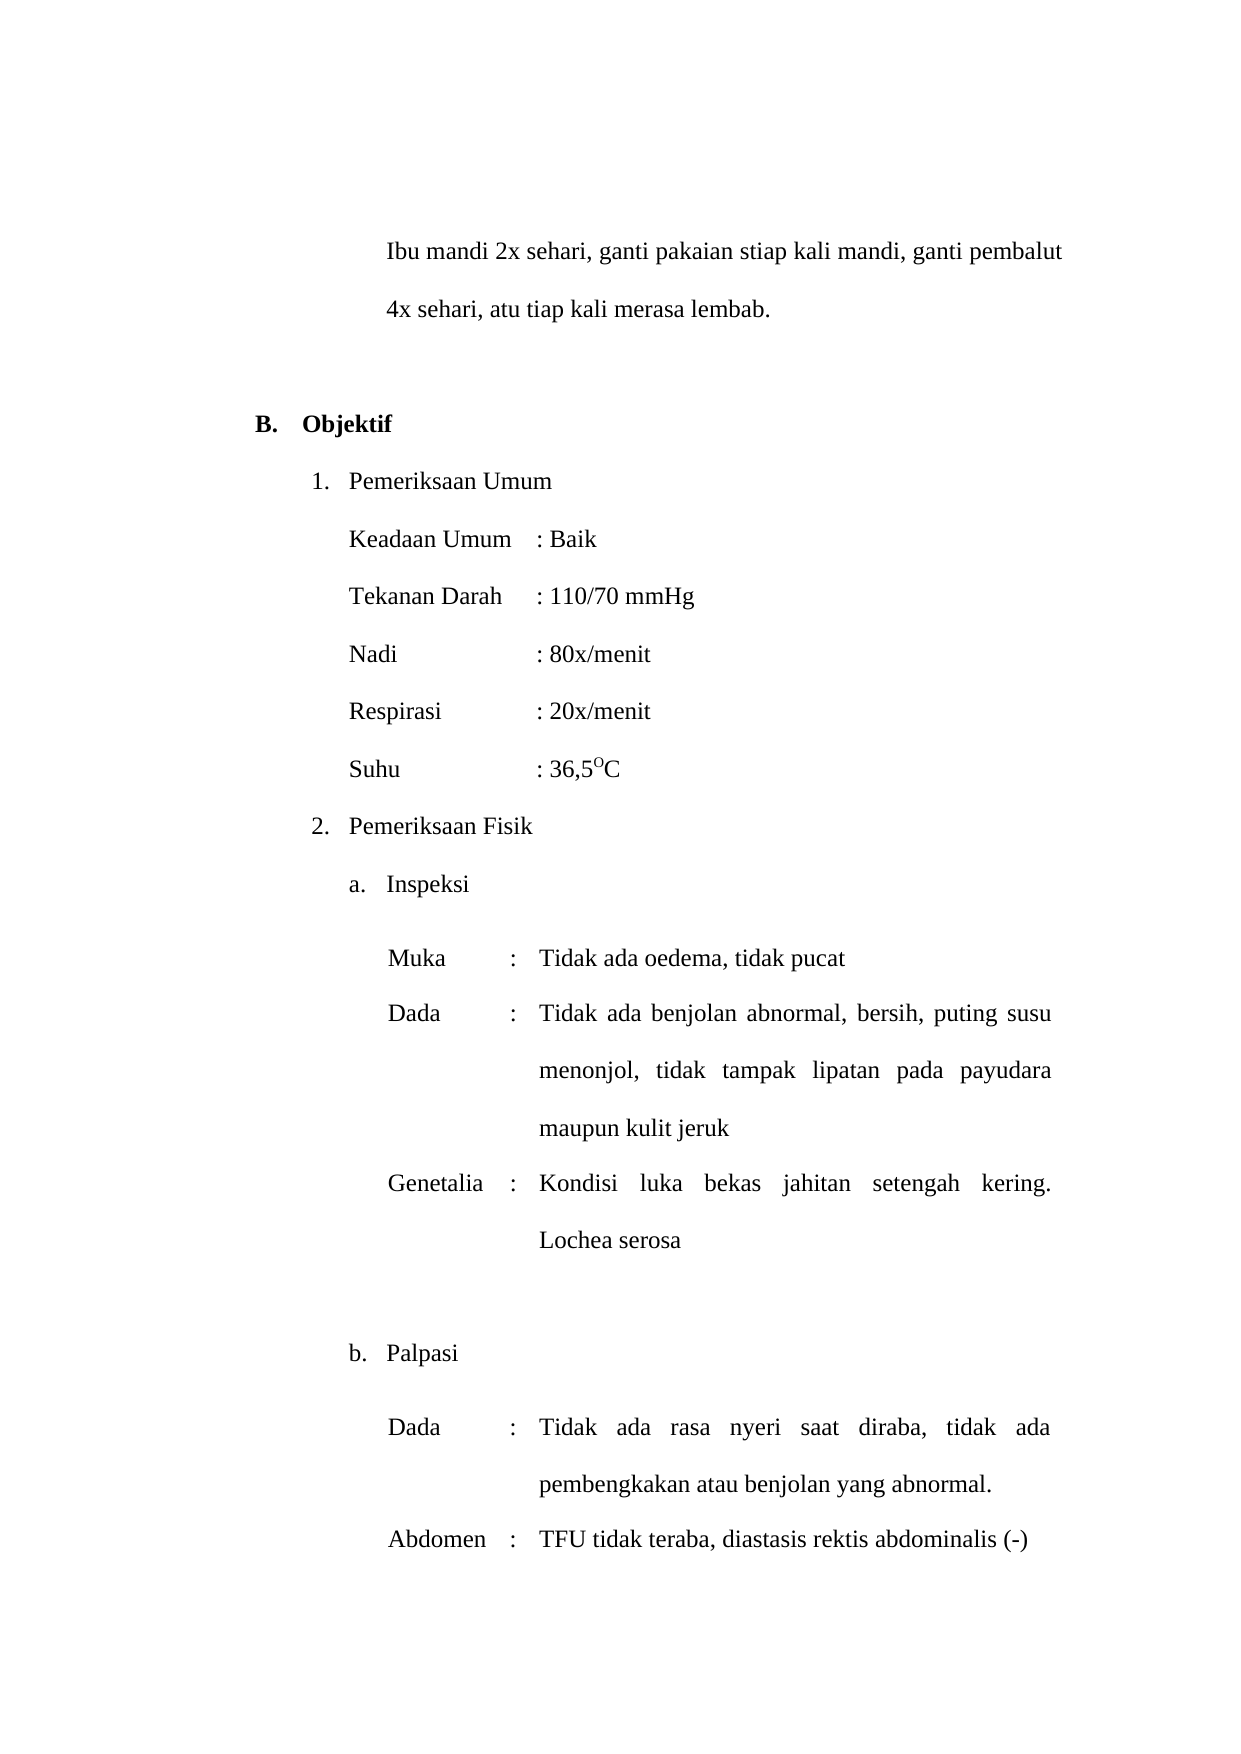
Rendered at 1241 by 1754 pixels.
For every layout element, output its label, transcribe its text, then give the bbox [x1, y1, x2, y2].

table_cell : [498, 1168, 528, 1280]
list Pemeriksaan Umum [311, 466, 1063, 495]
table_cell Dada [376, 998, 498, 1168]
table_cell Abdomen [376, 1525, 498, 1553]
table_header : [498, 1412, 528, 1524]
table_header Muka [376, 943, 498, 998]
table_cell : [498, 1525, 528, 1553]
list Respirasi : 20x/menit [349, 696, 1063, 725]
list Tekanan Darah : 110/70 mmHg [349, 581, 1063, 610]
table_header Tidak ada oedema, tidak pucat [528, 943, 1063, 998]
list Pemeriksaan Fisik [311, 811, 1063, 840]
list Palpasi [349, 1338, 1063, 1367]
table_cell Genetalia [376, 1168, 498, 1280]
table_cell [528, 1525, 1062, 1553]
table_cell Kondisi luka bekas jahitan setengah kering. Lochea serosa [528, 1168, 1063, 1280]
table_cell Tidak ada benjolan abnormal, bersih, puting susu menonjol, tidak tampak lipatan pada payudara maupun kulit jeruk [528, 998, 1063, 1168]
list Inspeksi [349, 869, 1063, 897]
list Objektif [255, 409, 1063, 437]
table_header : [498, 943, 528, 998]
list Nadi : 80x/menit [349, 639, 1063, 667]
table_header Tidak ada rasa nyeri saat diraba, tidak ada pembengkakan atau benjolan yang abnormal. [528, 1412, 1062, 1524]
list Suhu : 36,5OC [349, 754, 1063, 782]
table_cell : [498, 998, 528, 1168]
list Keadaan Umum : Baik [349, 524, 1063, 552]
table_header Dada [376, 1412, 498, 1524]
list Ibu mandi 2x sehari, ganti pakaian stiap kali mandi, ganti pembalut 4x sehari, atu tiap kali merasa lembab. [386, 236, 1063, 322]
